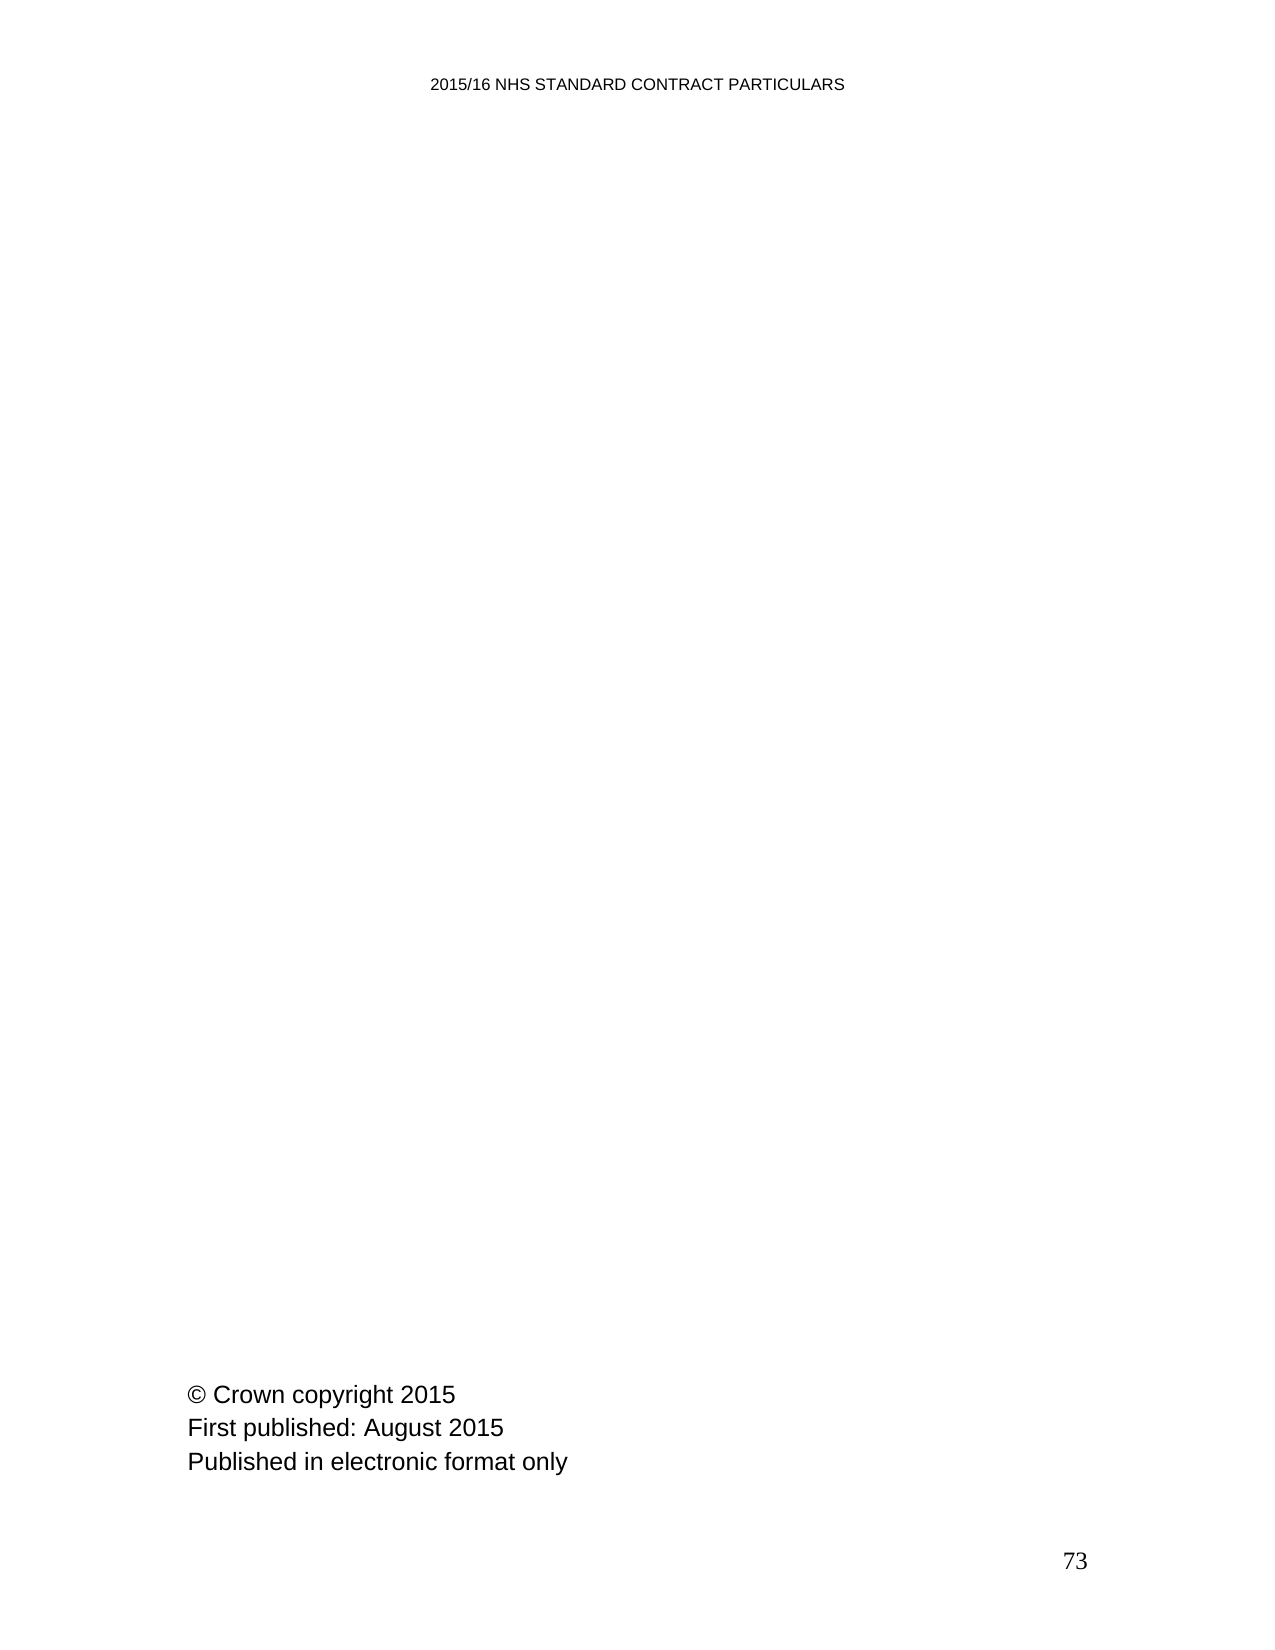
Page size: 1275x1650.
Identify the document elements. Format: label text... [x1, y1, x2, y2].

text First published: August 2015 [187, 1410, 1087, 1443]
text © Crown copyright 2015 [187, 1377, 1087, 1410]
text Published in electronic format only [187, 1443, 1087, 1477]
